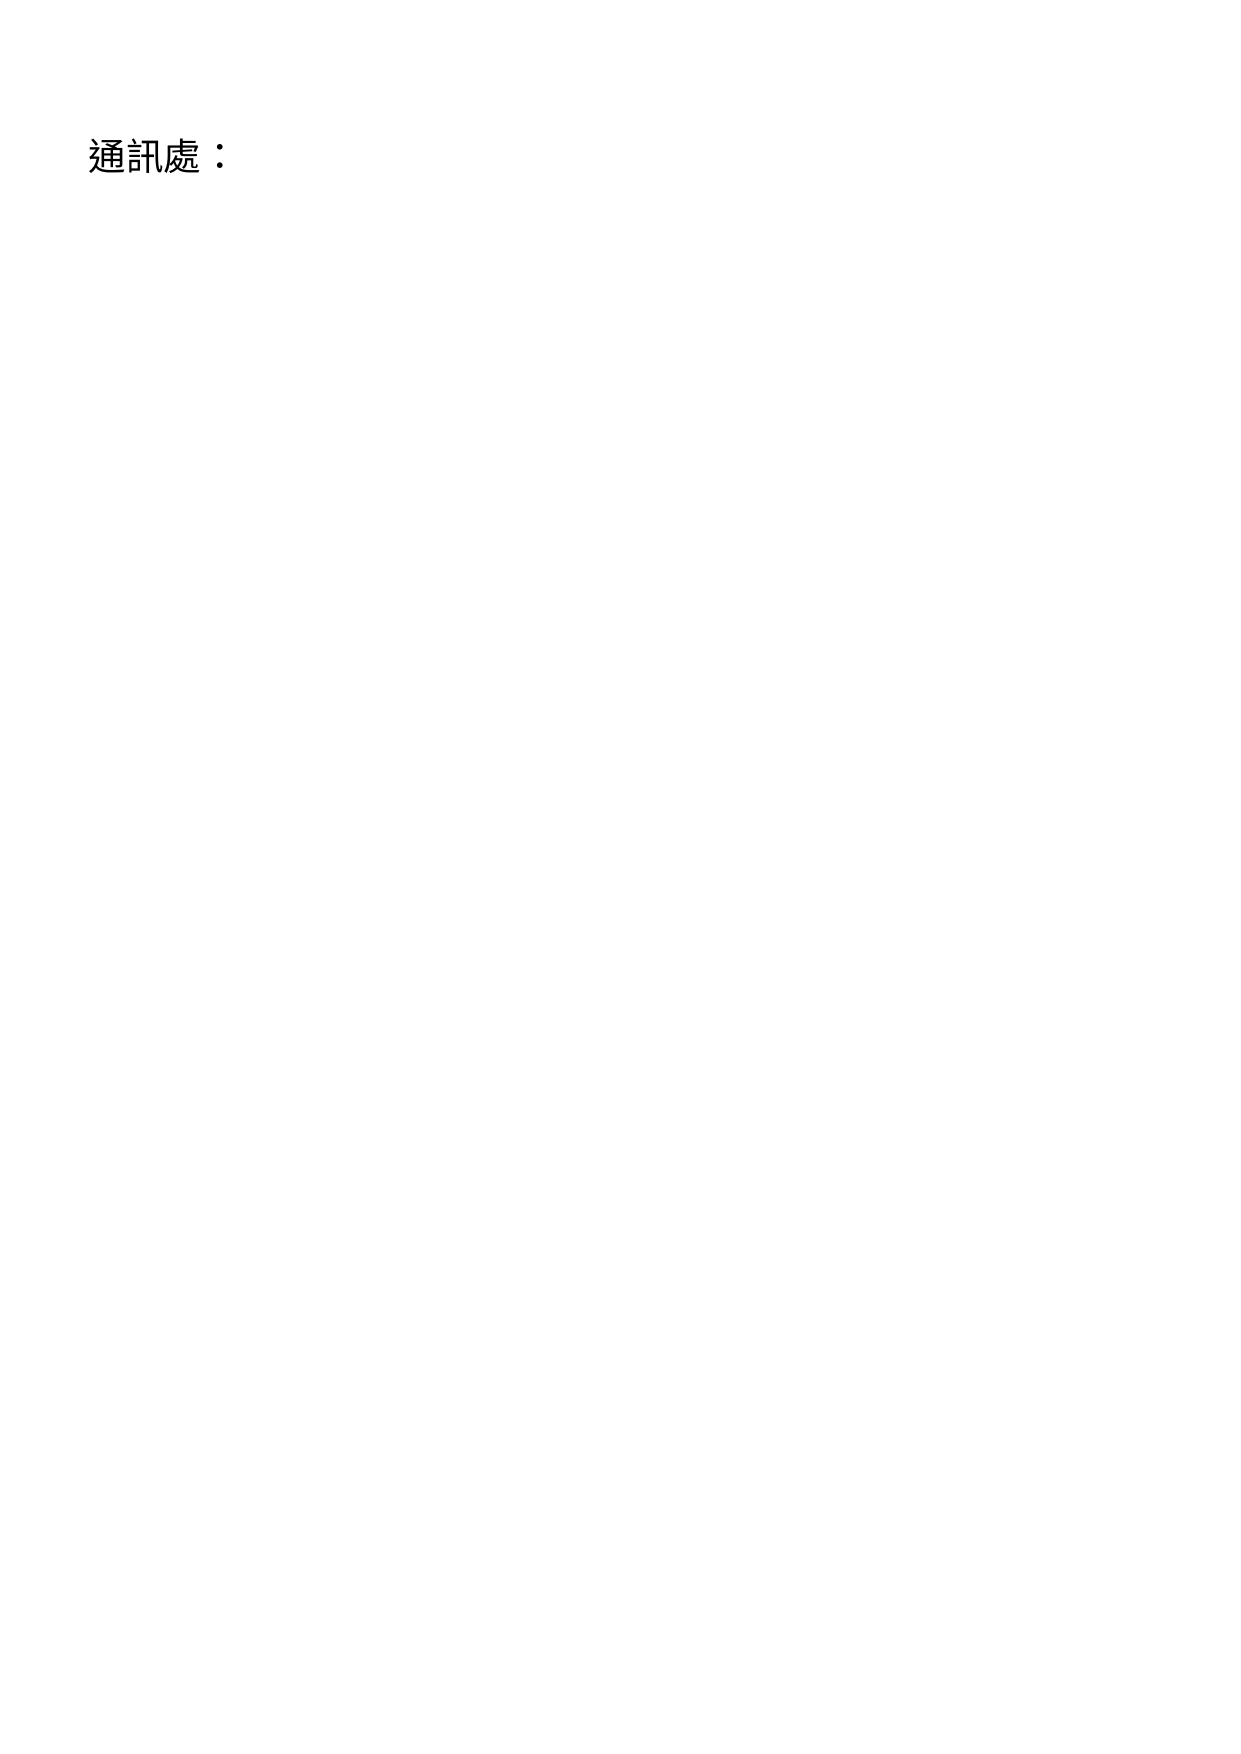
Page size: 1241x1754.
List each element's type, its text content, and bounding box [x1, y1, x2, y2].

text 通訊處： [89, 127, 1152, 181]
